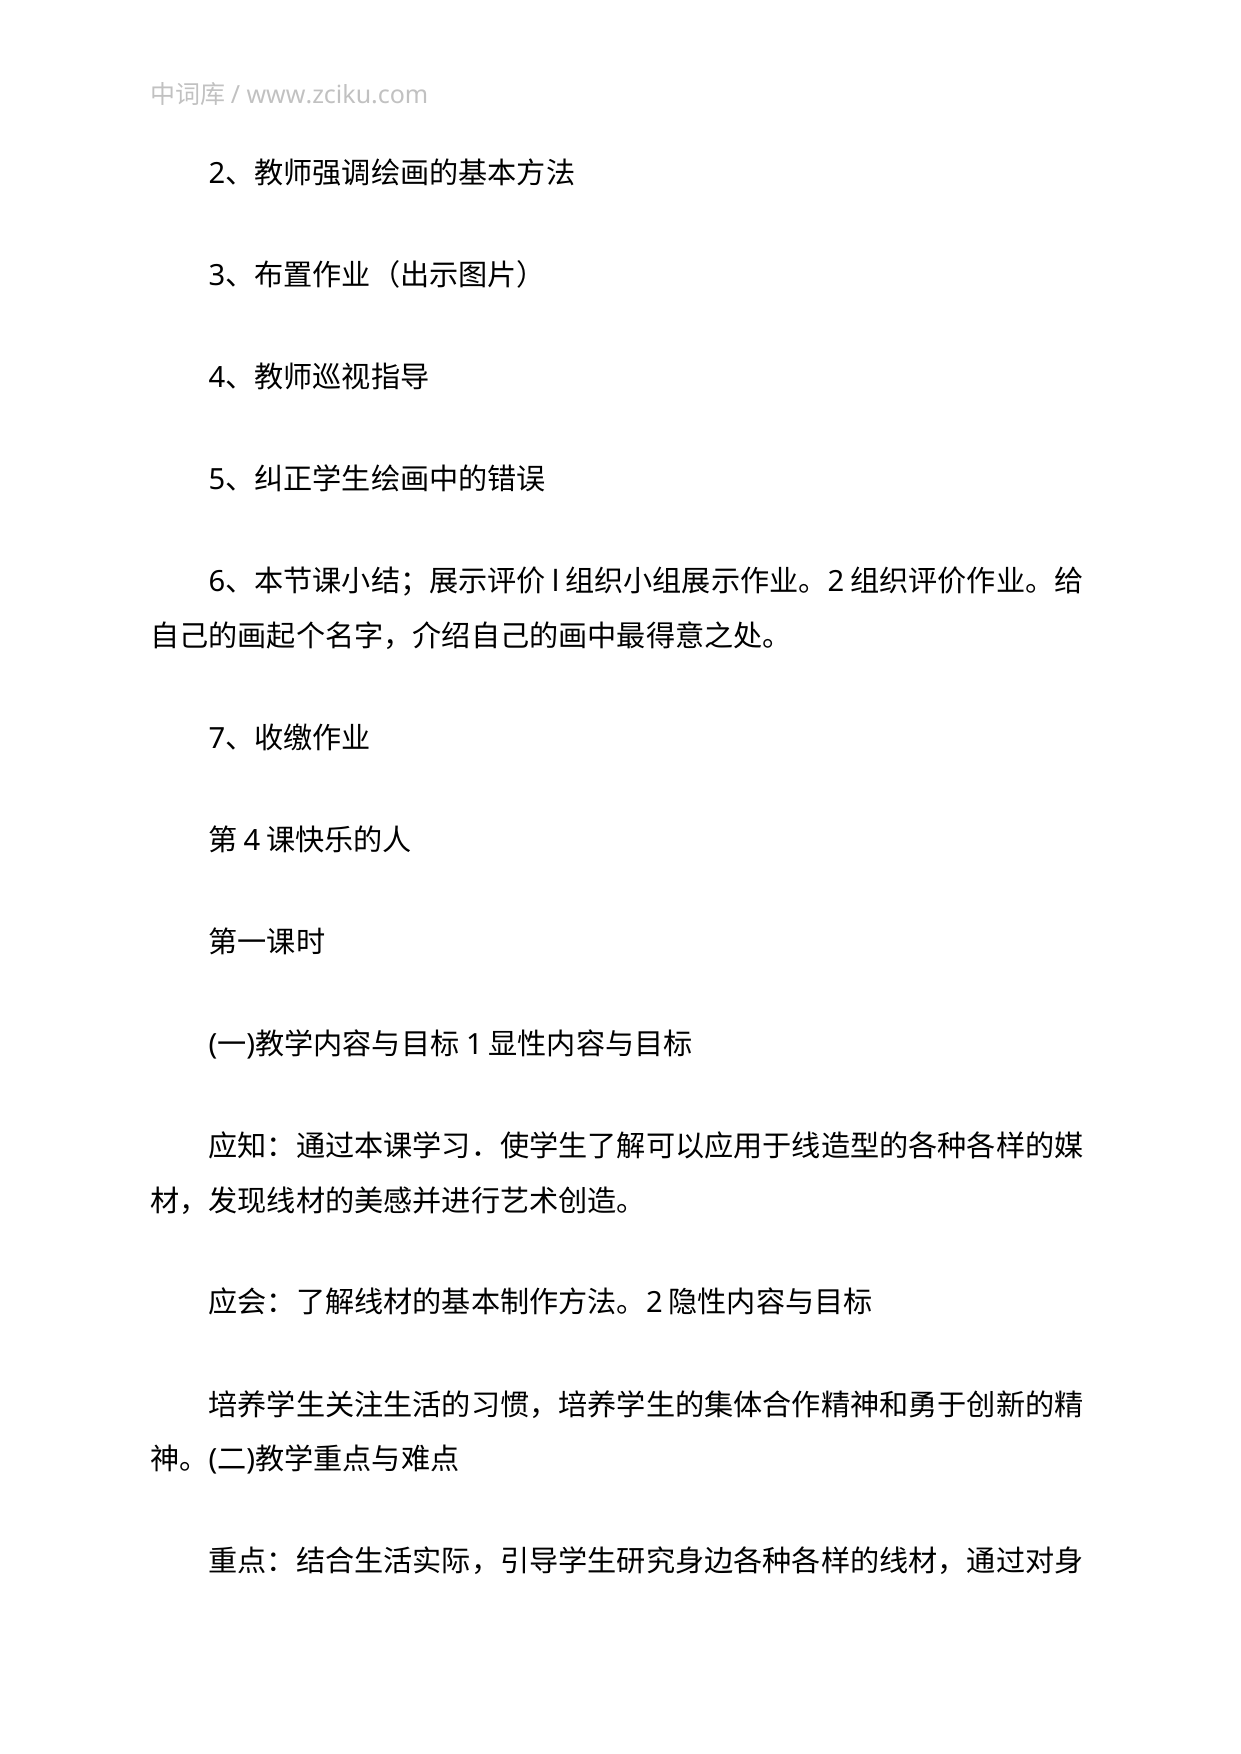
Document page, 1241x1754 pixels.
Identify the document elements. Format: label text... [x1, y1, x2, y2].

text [150, 1538, 1090, 1580]
text 第一课时 [150, 919, 1090, 961]
text 4、教师巡视指导 [150, 354, 1090, 396]
text 5、纠正学生绘画中的错误 [150, 456, 1090, 498]
text 培养学生关注生活的习惯，培养学生的集体合作精神和勇于创新的精神。(二)教学重点与难点 [150, 1381, 1090, 1478]
text 6、本节课小结；展示评价l组织小组展示作业。2组织评价作业。给自己的画起个名字，介绍自己的画中最得意之处。 [150, 558, 1090, 655]
text 应会：了解线材的基本制作方法。2隐性内容与目标 [150, 1279, 1090, 1321]
text 2、教师强调绘画的基本方法 [150, 150, 1090, 192]
text (一)教学内容与目标 1显性内容与目标 [150, 1020, 1090, 1063]
text 3、布置作业（出示图片） [150, 252, 1090, 294]
text 7、收缴作业 [150, 715, 1090, 757]
text 应知：通过本课学习．使学生了解可以应用于线造型的各种各样的媒材，发现线材的美感并进行艺术创造。 [150, 1122, 1090, 1219]
text 第4课快乐的人 [150, 817, 1090, 859]
